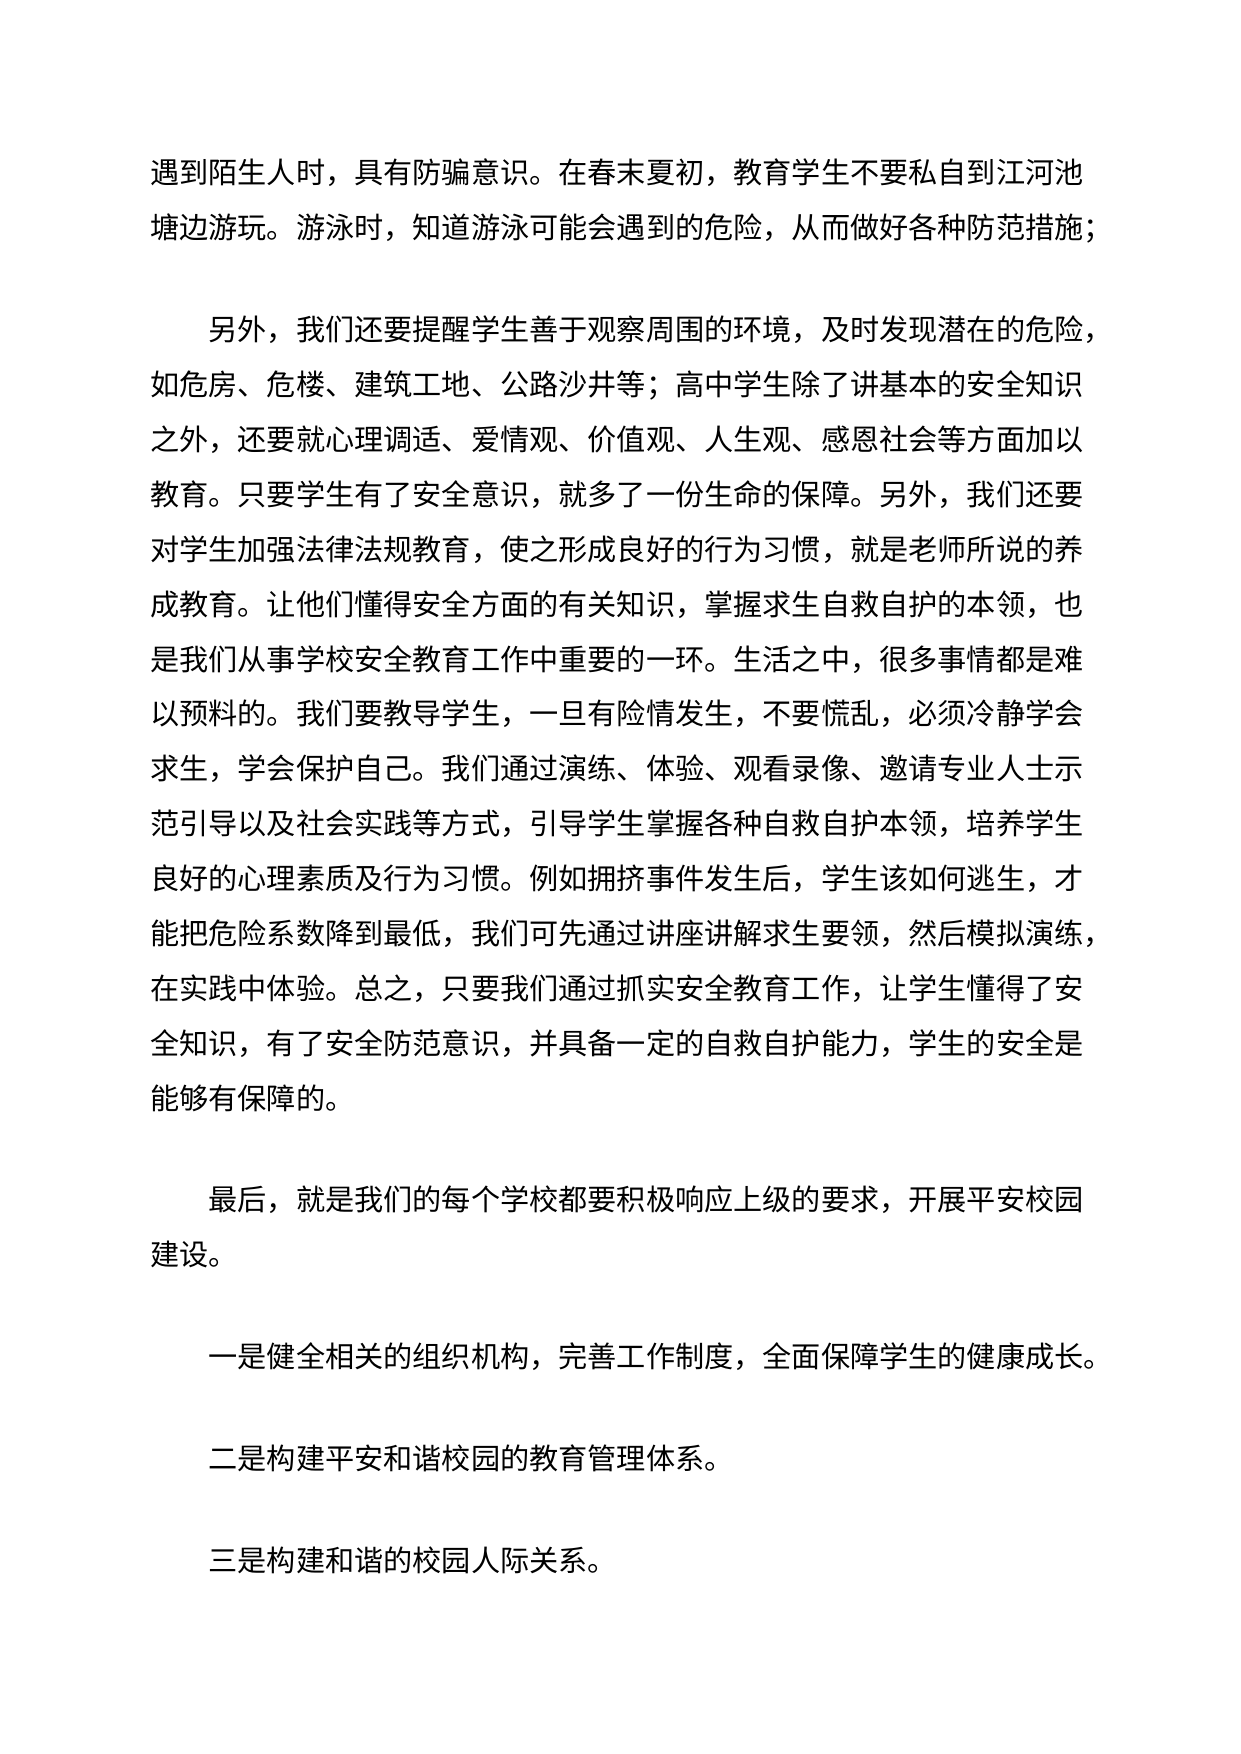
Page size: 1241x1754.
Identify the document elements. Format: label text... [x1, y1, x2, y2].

text 三是构建和谐的校园人际关系。 [150, 1537, 1090, 1579]
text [150, 150, 1090, 247]
text 二是构建平安和谐校园的教育管理体系。 [150, 1435, 1090, 1478]
text 最后，就是我们的每个学校都要积极响应上级的要求，开展平安校园建设。 [150, 1177, 1090, 1274]
text 一是健全相关的组织机构，完善工作制度，全面保障学生的健康成长。 [150, 1334, 1090, 1376]
text 另外，我们还要提醒学生善于观察周围的环境，及时发现潜在的危险，如危房、危楼、建筑工地、公路沙井等；高中学生除了讲基本的安全知识之外，还要就心理调适、爱情观、价值观、人生观、感恩社会等方面加以教育。只要学生有了安全意识，就多了一份生命的保障。另外，我们还要对学生加强法律法规教育，使之形成良好的行为习惯，就是老师所说的养成教育。让他们懂得安全方面的有关知识，掌握求生自救自护的本领，也是我们从事学校安全教育工作中重要的一环。生活之中，很多事情都是难以预料的。我们要教导学生，一旦有险情发生，不要慌乱，必须冷静学会求生，学会保护自己。我们通过演练、体验、观看录像、邀请专业人士示范引导以及社会实践等方式，引导学生掌握各种自救自护本领，培养学生良好的心理素质及行为习惯。例如拥挤事件发生后，学生该如何逃生，才能把危险系数降到最低，我们可先通过讲座讲解求生要领，然后模拟演练，在实践中体验。总之，只要我们通过抓实安全教育工作，让学生懂得了安全知识，有了安全防范意识，并具备一定的自救自护能力，学生的安全是能够有保障的。 [150, 307, 1090, 1117]
